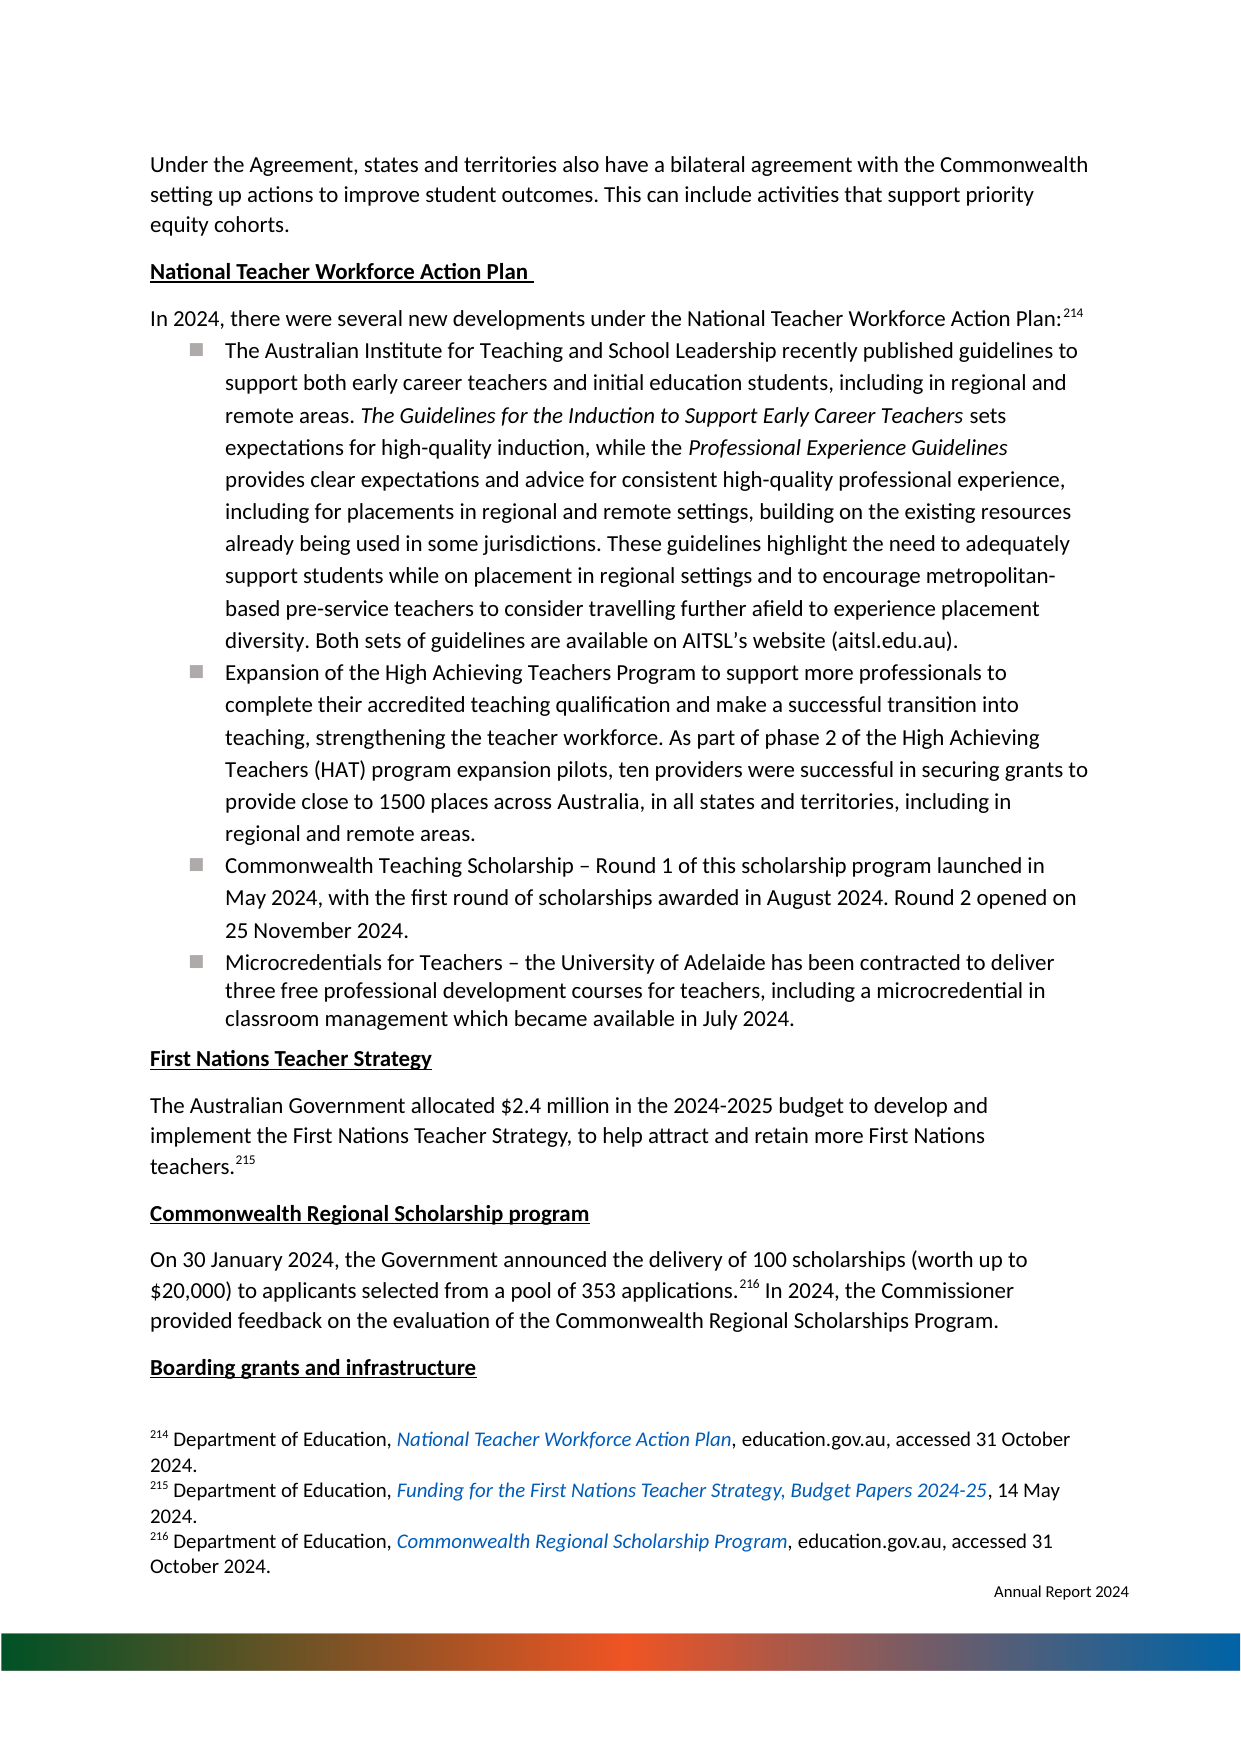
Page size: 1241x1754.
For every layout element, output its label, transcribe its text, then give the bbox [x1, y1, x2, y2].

list Microcredentials for Teachers – the University of Adelaide has been contracted to deliver three free professional development courses for teachers, including a microcredential in classroom management which became available in July 2024. [187, 948, 1090, 1032]
list Commonwealth Teaching Scholarship – Round 1 of this scholarship program launched in May 2024, with the first round of scholarships awarded in August 2024. Round 2 opened on 25 November 2024. [187, 851, 1090, 944]
text Commonwealth Regional Scholarship program [150, 1199, 1090, 1227]
text Under the Agreement, states and territories also have a bilateral agreement with the Commonwealth setting up actions to improve student outcomes. This can include activities that support priority equity cohorts. [150, 150, 1090, 238]
picture [1, 1607, 1241, 1701]
text In 2024, there were several new developments under the National Teacher Workforce Action Plan: [150, 304, 1090, 332]
text First Nations Teacher Strategy [150, 1044, 1090, 1072]
text On 30 January 2024, the Government announced the delivery of 100 scholarships (worth up to $20,000) to applicants selected from a pool of 353 applications. In 2024, the Commissioner provided feedback on the evaluation of the Commonwealth Regional Scholarships Program. [150, 1246, 1090, 1334]
text Boarding grants and infrastructure [150, 1353, 1090, 1381]
list Expansion of the High Achieving Teachers Program to support more professionals to complete their accredited teaching qualification and make a successful transition into teaching, strengthening the teacher workforce. As part of phase 2 of the High Achieving Teachers (HAT) program expansion pilots, ten providers were successful in securing grants to provide close to 1500 places across Australia, in all states and territories, including in regional and remote areas. [187, 658, 1090, 847]
list The Australian Institute for Teaching and School Leadership recently published guidelines to support both early career teachers and initial education students, including in regional and remote areas. The Guidelines for the Induction to Support Early Career Teachers sets expectations for high-quality induction, while the Professional Experience Guidelines provides clear expectations and advice for consistent high-quality professional experience, including for placements in regional and remote settings, building on the existing resources already being used in some jurisdictions. These guidelines highlight the need to adequately support students while on placement in regional settings and to encourage metropolitan-based pre-service teachers to consider travelling further afield to experience placement diversity. Both sets of guidelines are available on AITSL’s website (aitsl.edu.au). [187, 336, 1090, 654]
text National Teacher Workforce Action Plan [150, 257, 1090, 285]
text The Australian Government allocated $2.4 million in the 2024-2025 budget to develop and implement the First Nations Teacher Strategy, to help attract and retain more First Nations teachers. [150, 1091, 1090, 1180]
